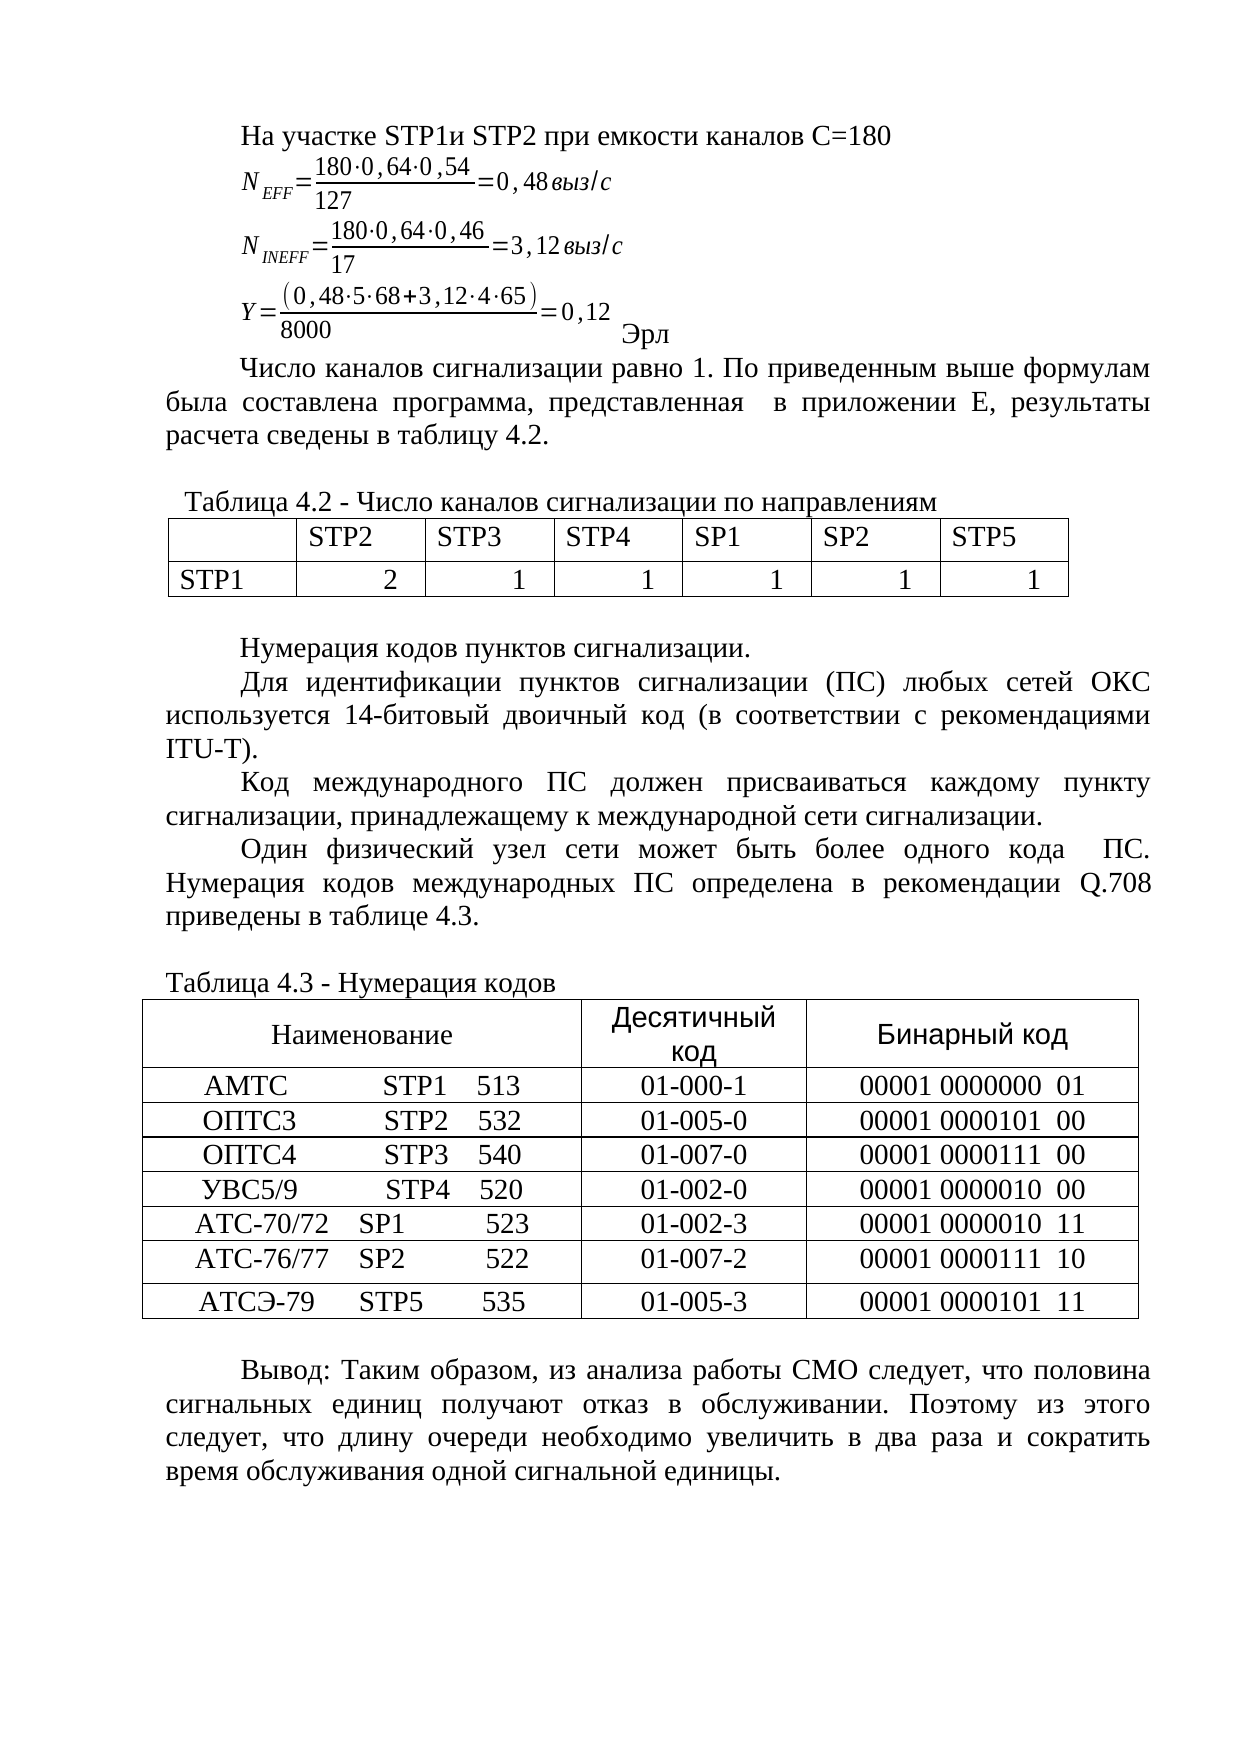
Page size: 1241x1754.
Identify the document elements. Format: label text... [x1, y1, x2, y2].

table_cell 1 [812, 562, 940, 596]
text Таблица 4.2 - Число каналов сигнализации по направлениям [165, 484, 1152, 518]
text Число каналов сигнализации равно 1. По приведенным выше формулам была составлена программа, представленная в приложении Е, результаты расчета сведены в таблицу 4.2. [165, 350, 1152, 451]
table_header STP2 [297, 519, 425, 561]
table_cell 1 [683, 562, 811, 596]
table_header Наименование [143, 1000, 581, 1067]
table_cell 00001 0000101 11 [807, 1284, 1138, 1318]
table_cell 01-005-3 [582, 1284, 806, 1318]
table_cell 00001 0000010 00 [807, 1172, 1138, 1206]
table_cell 1 [941, 562, 1068, 596]
text Нумерация кодов пунктов сигнализации. [165, 630, 1152, 664]
table_cell АТС-70/72 SP1 523 [143, 1207, 581, 1240]
text Один физический узел сети может быть более одного кода ПС. Нумерация кодов международных ПС определена в рекомендации Q.708 приведены в таблице 4.3. [165, 831, 1152, 932]
table_cell АТСЭ-79 SТP5 535 [143, 1284, 581, 1318]
text Код международного ПС должен присваиваться каждому пункту сигнализации, принадлежащему к международной сети сигнализации. [165, 764, 1152, 831]
table_cell 00001 0000111 10 [807, 1241, 1138, 1283]
text Для идентификации пунктов сигнализации (ПС) любых сетей ОКС используется 14-битовый двоичный код (в соответствии с рекомендациями ITU-T). [165, 664, 1152, 764]
text Вывод: Таким образом, из анализа работы СМО следует, что половина сигнальных единиц получают отказ в обслуживании. Поэтому из этого следует, что длину очереди необходимо увеличить в два раза и сократить время обслуживания одной сигнальной единицы. [165, 1352, 1152, 1486]
table_cell 01-000-1 [582, 1068, 806, 1102]
table_cell 00001 0000000 01 [807, 1068, 1138, 1102]
table_cell УВС5/9 STP4 520 [143, 1172, 581, 1206]
table_cell 2 [297, 562, 425, 596]
table_cell 01-005-0 [582, 1103, 806, 1136]
table_header Бинарный код [807, 1000, 1138, 1067]
table_cell 01-007-2 [582, 1241, 806, 1283]
table_cell 00001 0000111 00 [807, 1138, 1138, 1171]
table_header SТP5 [941, 519, 1068, 561]
table_cell АМТС STP1 513 [143, 1068, 581, 1102]
table_header Десятичный код [582, 1000, 806, 1067]
table_cell 01-002-0 [582, 1172, 806, 1206]
text На участке STP1и STP2 при емкости каналов С=180 [165, 118, 1152, 152]
table_cell ОПТС3 STP2 532 [143, 1103, 581, 1136]
table_header [169, 519, 296, 561]
table_cell 01-002-3 [582, 1207, 806, 1240]
table_cell 1 [426, 562, 554, 596]
table_cell 1 [555, 562, 682, 596]
text Эрл [165, 280, 1152, 350]
table_header STP4 [555, 519, 682, 561]
table_cell 00001 0000010 11 [807, 1207, 1138, 1240]
table_cell 00001 0000101 00 [807, 1103, 1138, 1136]
text Таблица 4.3 - Нумерация кодов [165, 966, 1152, 999]
table_cell ОПТС4 STP3 540 [143, 1138, 581, 1171]
table_cell 01-007-0 [582, 1138, 806, 1171]
table_header SP2 [812, 519, 940, 561]
table_cell АТС-76/77 SP2 522 [143, 1241, 581, 1283]
table_header STP3 [426, 519, 554, 561]
table_header SP1 [683, 519, 811, 561]
table_cell STP1 [169, 562, 296, 596]
